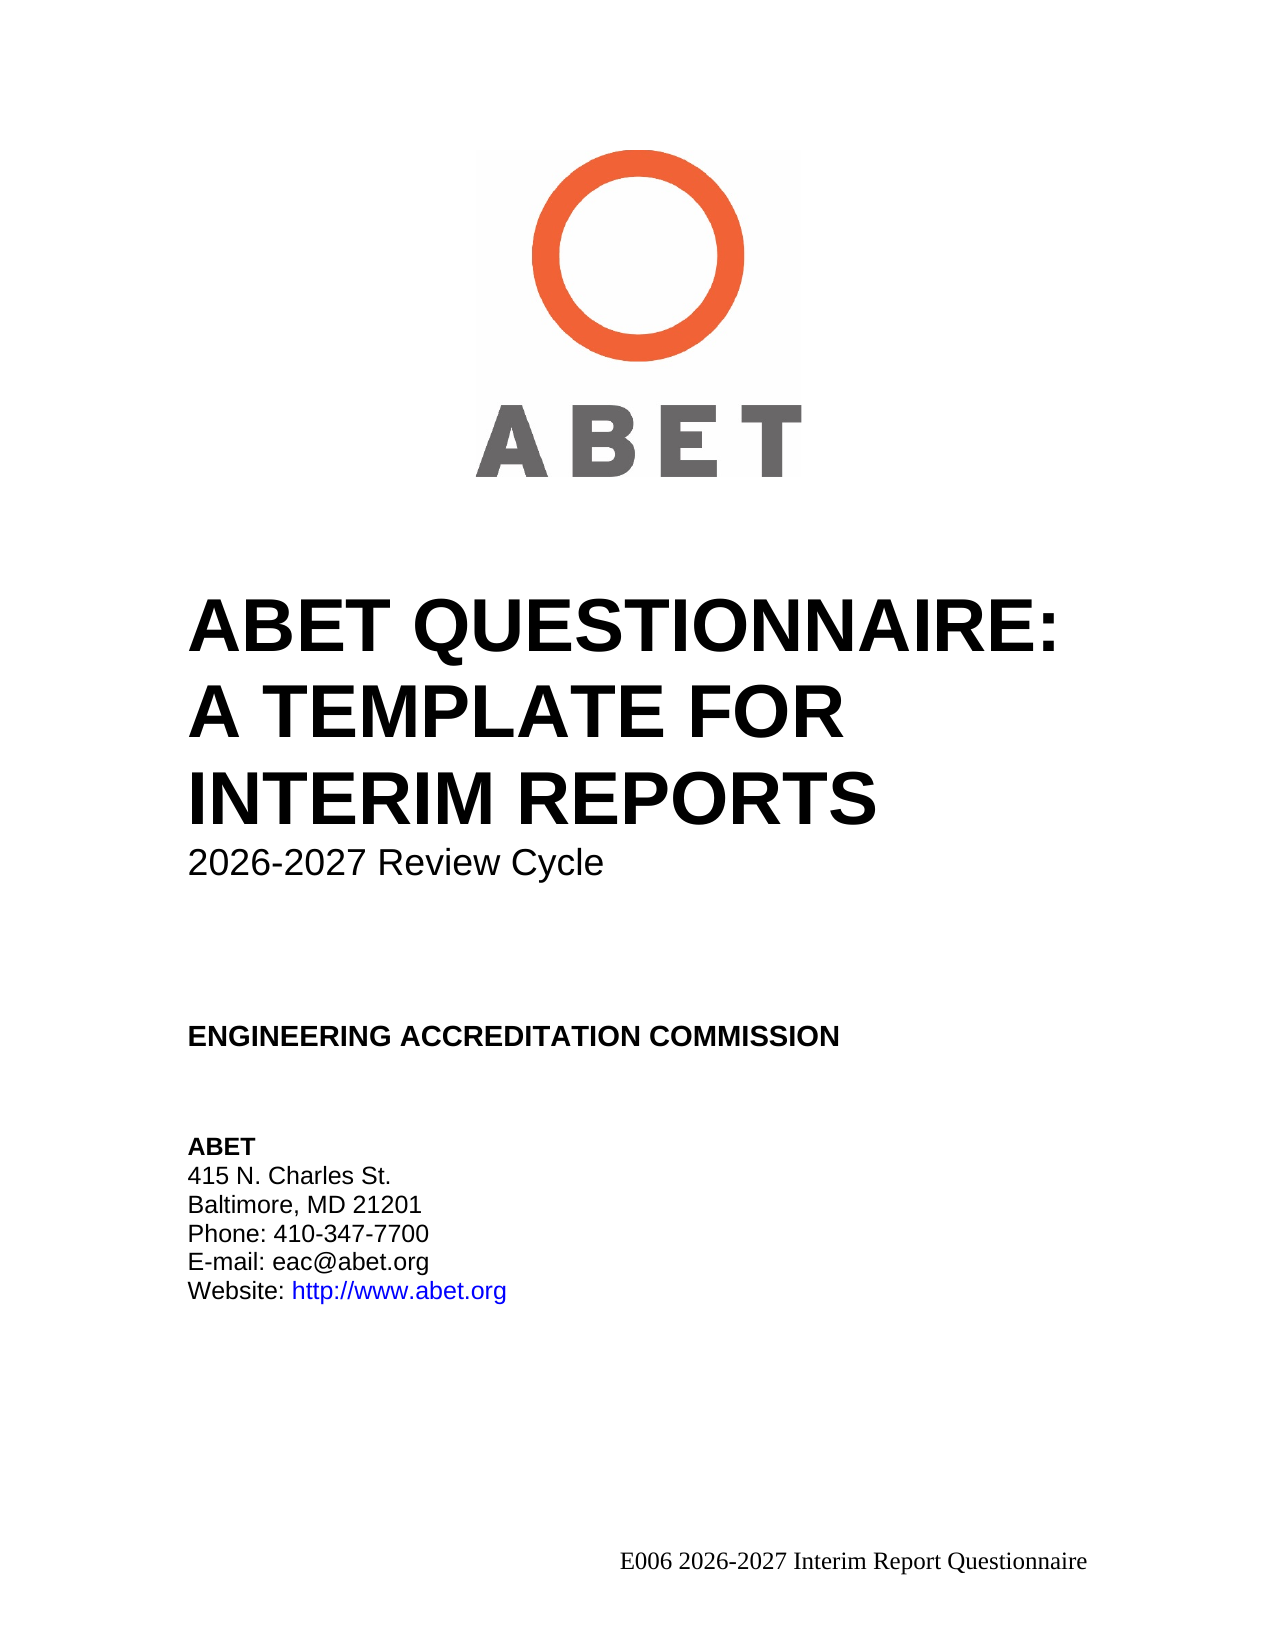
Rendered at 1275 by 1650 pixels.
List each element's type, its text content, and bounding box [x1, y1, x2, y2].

text ABET QUESTIONNAIRE: [187, 581, 1087, 667]
text 2026-2027 Review Cycle [187, 840, 1087, 883]
text E-mail: eac@abet.org [187, 1247, 1087, 1276]
text Website: http://www.abet.org [187, 1276, 1087, 1305]
text Baltimore, MD 21201 [187, 1190, 1087, 1218]
text A TEMPLATE FOR INTERIM REPORTS [187, 667, 1087, 840]
text ABET [187, 1132, 1087, 1161]
text 415 N. Charles St. [187, 1161, 1087, 1190]
text ENGINEERING ACCREDITATION COMMISSION [187, 1019, 1087, 1053]
text Phone: 410-347-7700 [187, 1218, 1087, 1247]
picture [475, 150, 802, 477]
